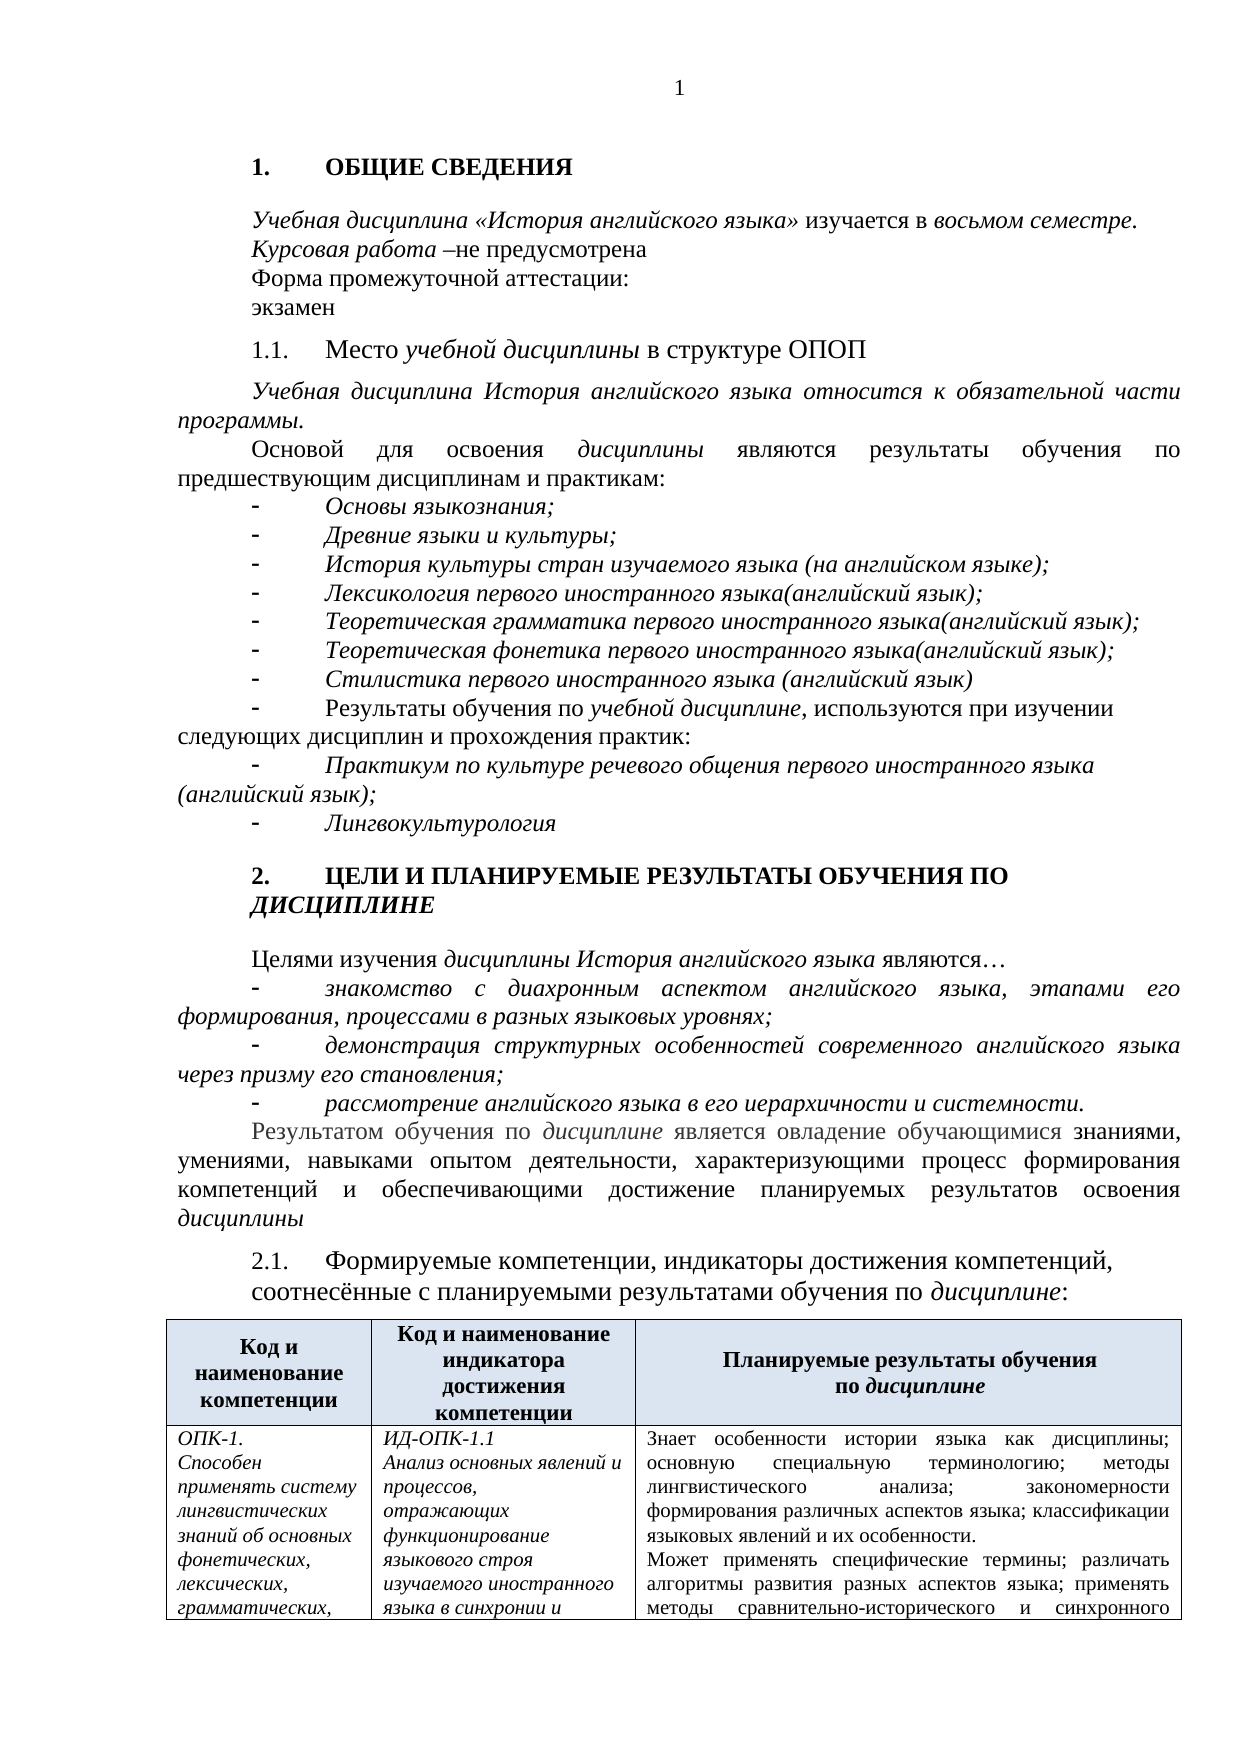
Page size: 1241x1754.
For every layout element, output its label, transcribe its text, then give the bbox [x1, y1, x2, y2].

list демонстрация структурных особенностей современного английского языка через призму его становления; [177, 1030, 1181, 1088]
list Древние языки и культуры; [177, 520, 1181, 549]
subtitle Место учебной дисциплины в структуре ОПОП [251, 333, 1181, 364]
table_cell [372, 1426, 635, 1619]
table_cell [636, 1426, 1181, 1619]
list Стилистика первого иностранного языка (английский язык) [177, 664, 1181, 693]
list Учебная дисциплина История английского языка относится к обязательной части программы. [177, 376, 1181, 434]
list Результаты обучения по учебной дисциплине, используются при изучении следующих дисциплин и прохождения практик: [177, 693, 1181, 750]
list Целями изучения дисциплины История английского языка являются… [177, 944, 1181, 973]
list Лексикология первого иностранного языка(английский язык); [177, 578, 1181, 606]
list Теоретическая фонетика первого иностранного языка(английский язык); [177, 635, 1181, 664]
list рассмотрение английского языка в его иерархичности и системности. [177, 1088, 1181, 1116]
list знакомство с диахронным аспектом английского языка, этапами его формирования, процессами в разных языковых уровнях; [177, 973, 1181, 1030]
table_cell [167, 1426, 371, 1619]
table_header Код и наименование компетенции [167, 1320, 371, 1425]
list Учебная дисциплина «История английского языка» изучается в восьмом семестре. [177, 205, 1181, 234]
table_header Планируемые результаты обучения по дисциплине [636, 1320, 1181, 1425]
list Теоретическая грамматика первого иностранного языка(английский язык); [177, 606, 1181, 635]
list История культуры стран изучаемого языка (на английском языке); [177, 549, 1181, 578]
list Практикум по культуре речевого общения первого иностранного языка (английский язык); [177, 750, 1181, 808]
list Форма промежуточной аттестации: [177, 263, 1181, 292]
subtitle Формируемые компетенции, индикаторы достижения компетенций, соотнесённые с планируемыми результатами обучения по дисциплине: [251, 1244, 1181, 1306]
list Основы языкознания; [177, 491, 1181, 520]
list Курсовая работа –не предусмотрена [177, 234, 1181, 263]
list Результатом обучения по дисциплине является овладение обучающимися знаниями, умениями, навыками опытом деятельности, характеризующими процесс формирования компетенций и обеспечивающими достижение планируемых результатов освоения дисциплины [177, 1116, 1181, 1231]
list Лингвокультурология [177, 808, 1181, 836]
text экзамен [177, 292, 1181, 320]
list Основой для освоения дисциплины являются результаты обучения по предшествующим дисциплинам и практикам: [177, 434, 1181, 491]
subtitle ЦЕЛИ И ПЛАНИРУЕМЫЕ РЕЗУЛЬТАТЫ ОБУЧЕНИЯ ПО ДИСЦИПЛИНЕ [251, 861, 1181, 919]
subtitle ОБЩИЕ СВЕДЕНИЯ [251, 152, 1181, 180]
table_header Код и наименование индикатора достижения компетенции [372, 1320, 635, 1425]
